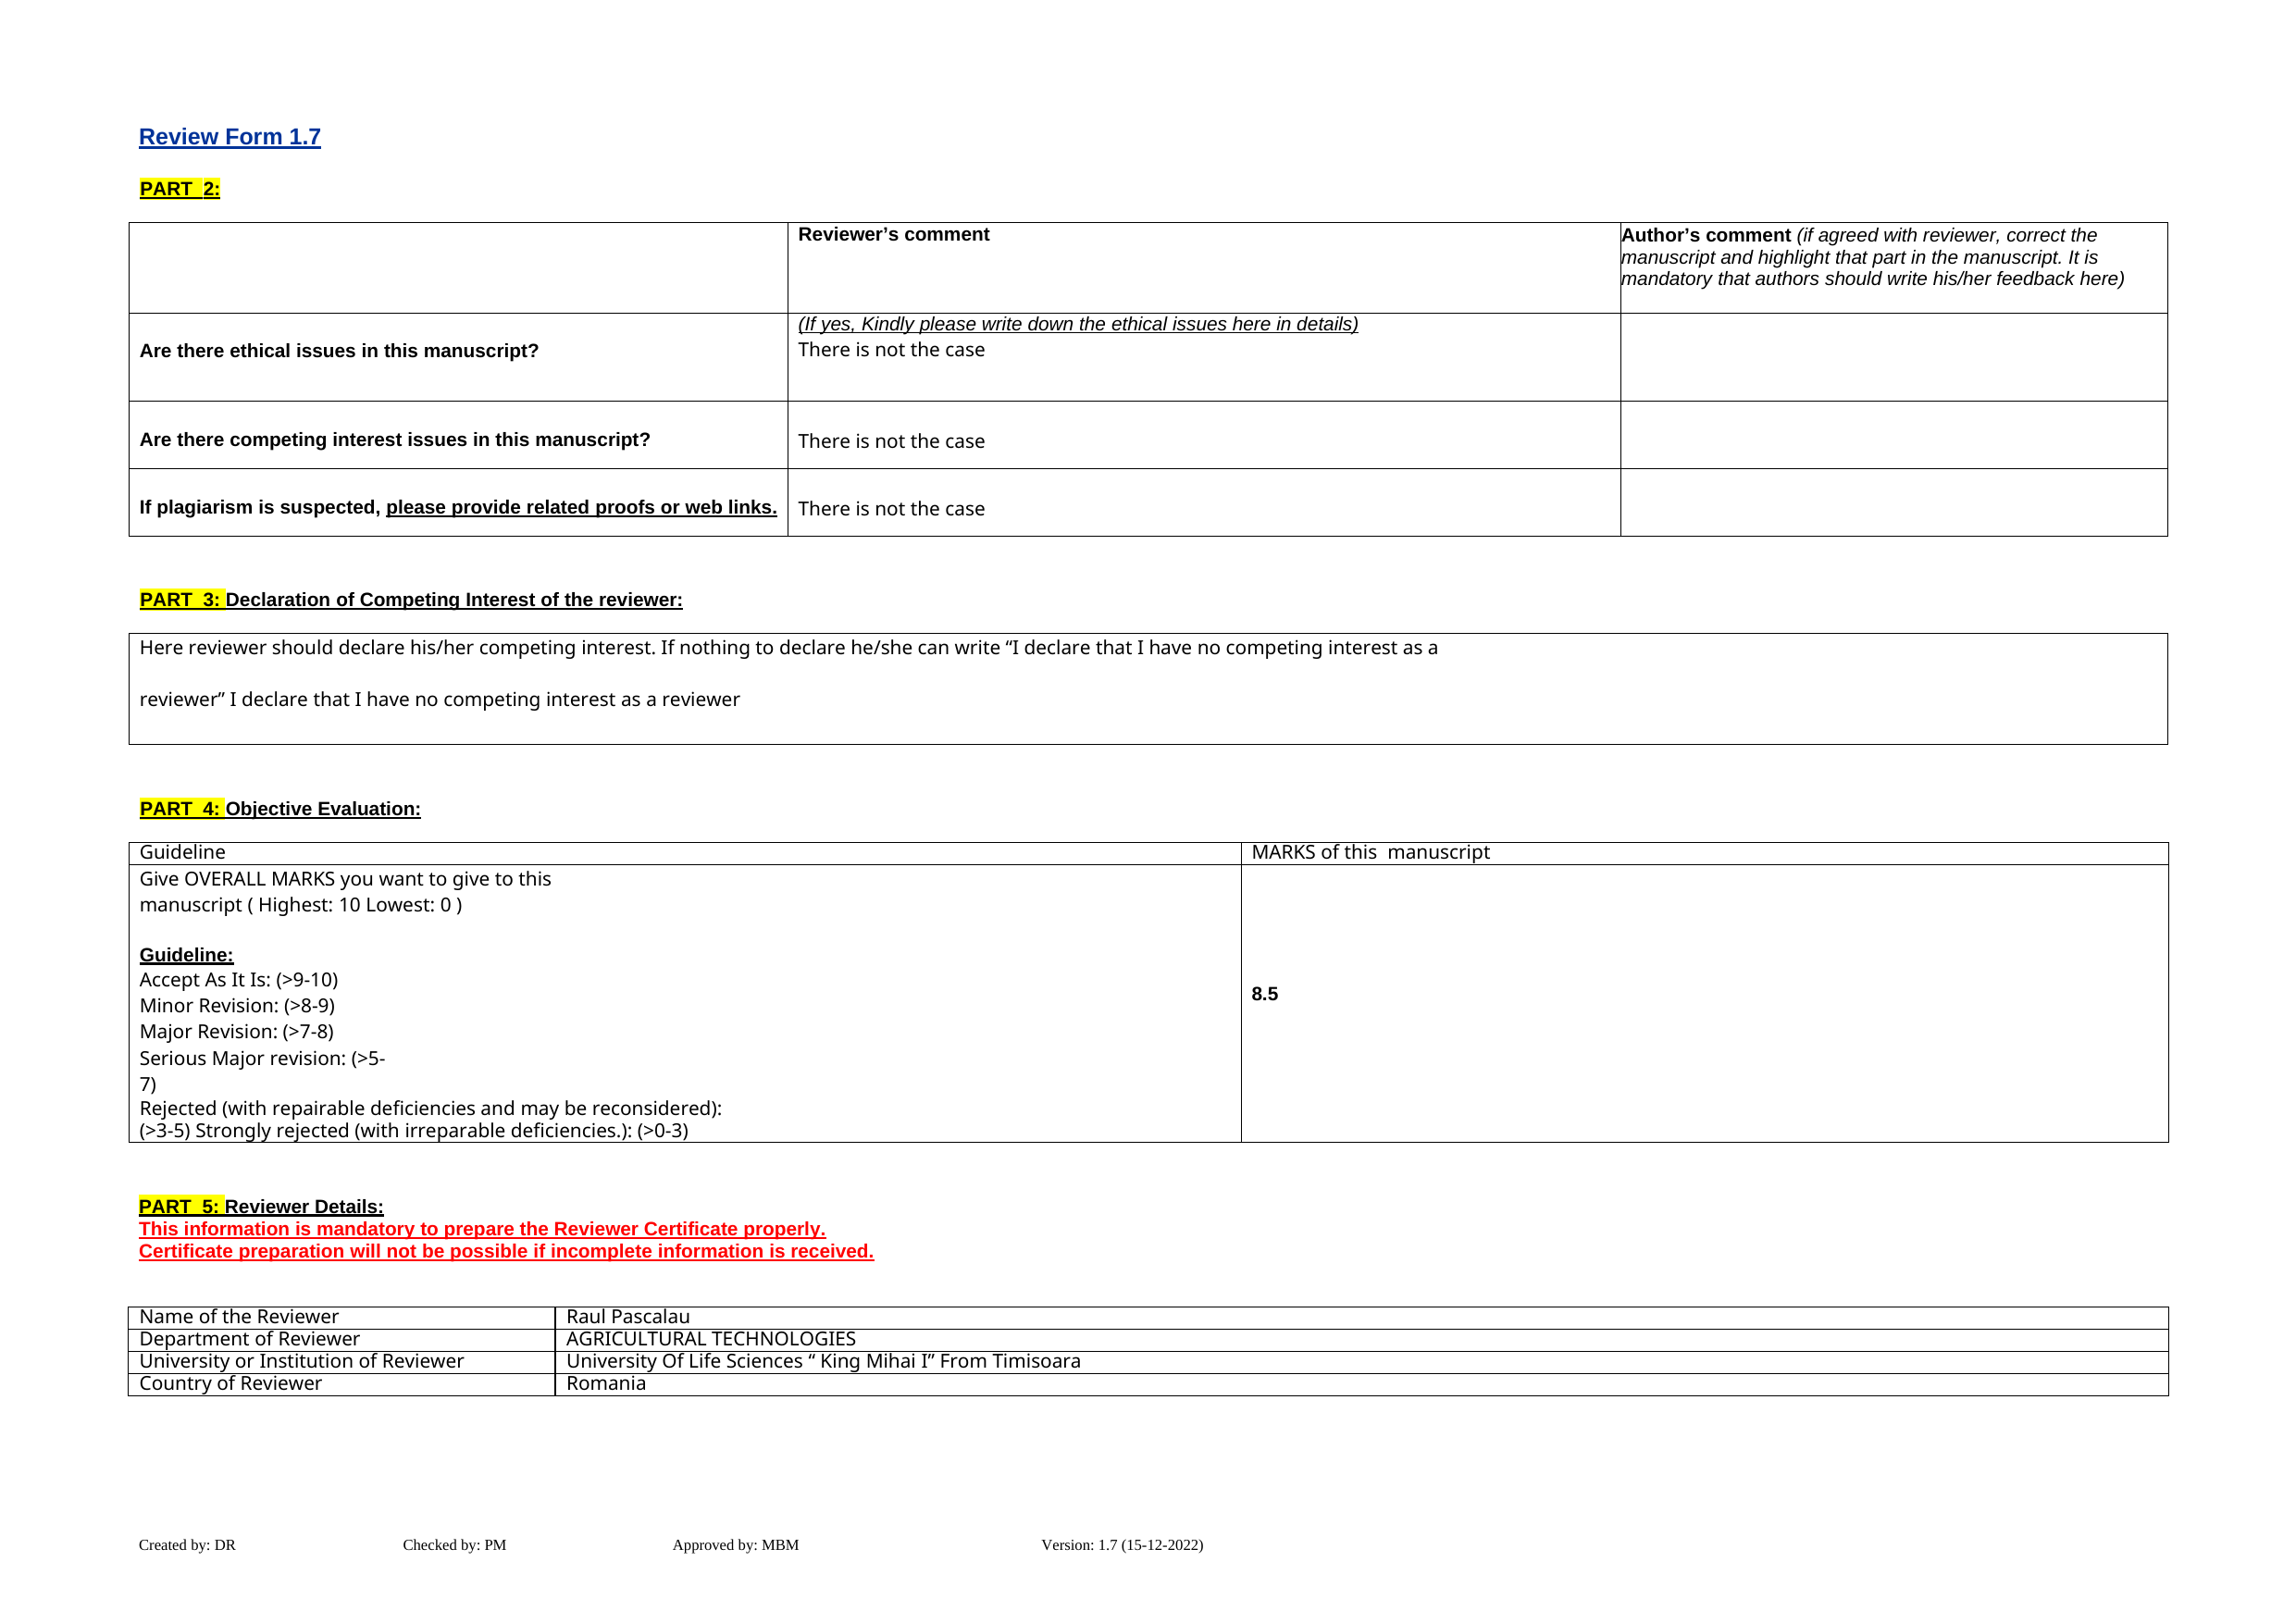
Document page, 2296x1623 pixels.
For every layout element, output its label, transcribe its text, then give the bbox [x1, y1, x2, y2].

text This information is mandatory to prepare the Reviewer Certificate properly. Certificate preparation will not be possible if incomplete information is received. [139, 1218, 918, 1262]
table_cell [1621, 402, 2167, 468]
table_cell Here reviewer should declare his/her competing interest. If nothing to declare he/she can write “I declare that I have no competing interest as a reviewer” I declare that I have no competing interest as a reviewer [130, 634, 2167, 744]
table_cell Are there ethical issues in this manuscript? [130, 314, 788, 401]
table_cell AGRICULTURAL TECHNOLOGIES [556, 1330, 2168, 1350]
table_cell 8.5 [1242, 865, 2168, 1142]
table_cell If plagiarism is suspected, please provide related proofs or web links. [130, 469, 788, 536]
table_header Name of the Reviewer [129, 1307, 554, 1329]
table_header PART 4: Objective Evaluation: [130, 799, 2168, 842]
text PART 5: Reviewer Details: [139, 1196, 2179, 1218]
table_cell Country of Reviewer [129, 1374, 554, 1394]
table_cell Guideline [130, 843, 1241, 864]
table_cell [1621, 469, 2167, 536]
table_cell University Of Life Sciences “ King Mihai I” From Timisoara [556, 1352, 2168, 1372]
table_cell University or Institution of Reviewer [129, 1352, 554, 1372]
table_header PART 2: [130, 179, 2168, 222]
table_cell Reviewer’s comment [788, 223, 1620, 313]
table_cell Department of Reviewer [129, 1330, 554, 1350]
table_cell [130, 223, 788, 313]
table_cell MARKS of this manuscript [1242, 843, 2168, 864]
table_cell Give OVERALL MARKS you want to give to this manuscript ( Highest: 10 Lowest: 0 ) Guideline: Accept As It Is: (>9-10) Minor Revision: (>8-9) Major Revision: (>7-8) Serious Major revision: (>5-7) Rejected (with repairable deficiencies and may be reconsidered): (>3-5) Strongly rejected (with irreparable deficiencies.): (>0-3) [130, 865, 1241, 1142]
table_cell There is not the case [788, 469, 1620, 536]
table_cell Are there competing interest issues in this manuscript? [130, 402, 788, 468]
table_cell There is not the case [788, 402, 1620, 468]
table_cell Romania [556, 1374, 2168, 1394]
table_cell Author’s comment (if agreed with reviewer, correct the manuscript and highlight that part in the manuscript. It is mandatory that authors should write his/her feedback here) [1621, 223, 2167, 313]
table_cell (If yes, Kindly please write down the ethical issues here in details) There is not the case [788, 314, 1620, 401]
table_header PART 3: Declaration of Competing Interest of the reviewer: [130, 589, 2168, 633]
table_cell [1621, 314, 2167, 401]
table_header Raul Pascalau [556, 1307, 2168, 1329]
